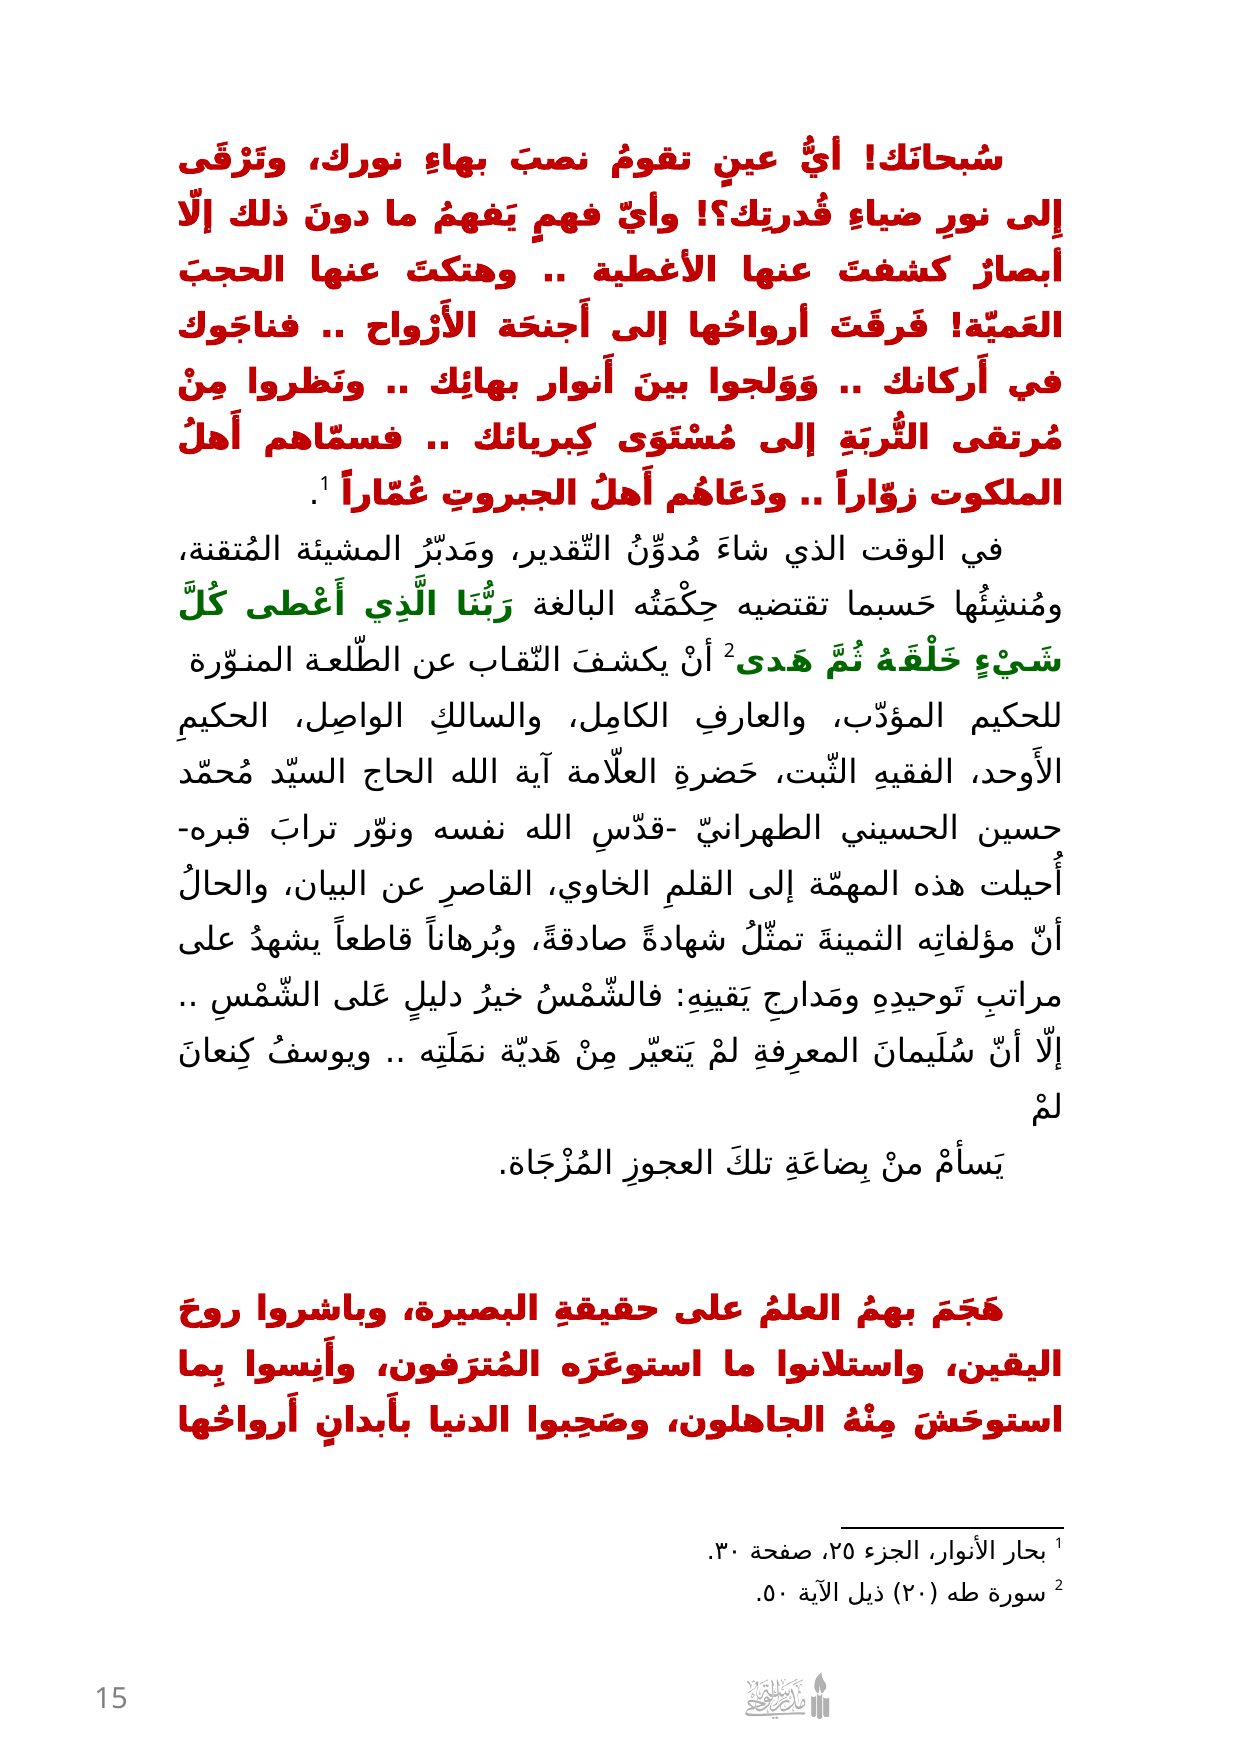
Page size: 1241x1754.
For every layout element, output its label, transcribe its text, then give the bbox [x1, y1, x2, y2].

picture [745, 1672, 830, 1719]
text سُبحانَك! أيُّ عينٍ تقومُ نصبَ بهاءِ نورك، وتَرْقَى إِلى نورِ ضياءِ قُدرتِك؟! وأيّ فهمٍ يَفهمُ ما دونَ ذلك إلّا أبصارٌ كشفتَ عنها الأغطية .. وهتكتَ عنها الحجبَ العَميّة! فَرقَتَ أرواحُها إلى أَجنحَة الأَرْواح .. فناجَوك في أَركانك .. وَوَلجوا بينَ أَنوار بهائِك .. ونَظروا مِنْ مُرتقى التُّربَةِ إلى مُسْتَوَى كِبريائك .. فسمّاهم أَهلُ الملكوت زوّاراً .. ودَعَاهُم أَهلُ الجبروتِ عُمّاراً . [177, 136, 1063, 527]
text يَسأمْ منْ بِضاعَةِ تلكَ العجوزِ المُزْجَاة. [177, 1141, 1063, 1197]
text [177, 1286, 1063, 1453]
text في الوقت الذي شاءَ مُدوِّنُ التّقدير، ومَدبّرُ المشيئة المُتقنة، ومُنشِئُها حَسبما تقتضيه حِكْمَتُه البالغة رَبُّنَا الَّذِي أَعْطى‏ كُلَّ شَيْ‏ءٍ خَلْقَهُ ثُمَّ هَدى‏ أنْ يكشفَ النّقاب عن الطّلعة المنوّرة للحكيم المؤدّب، والعارفِ الكامِل، والسالكِ الواصِل، الحكيمِ الأَوحد، الفقيهِ الثّبت، حَضرةِ العلّامة آية الله الحاج السيّد مُحمّد حسين الحسيني الطهرانيّ -قدّسِ الله نفسه ونوّر ترابَ قبره- أُحيلت هذه المهمّة إلى القلمِ الخاوي، القاصرِ عن البيان، والحالُ أنّ مؤلفاتِه الثمينةَ تمثّلُ شهادةً صادقةً، وبُرهاناً قاطعاً يشهدُ على مراتبِ تَوحيدِهِ ومَدارجِ يَقينِهِ: فالشّمْسُ خيرُ دليلٍ عَلى الشّمْسِ .. إلّا أنّ سُلَيمانَ المعرِفةِ لمْ يَتعيّر مِنْ هَديّة نمَلَتِه .. ويوسفُ‏ كِنعانَ لمْ [177, 527, 1063, 1141]
